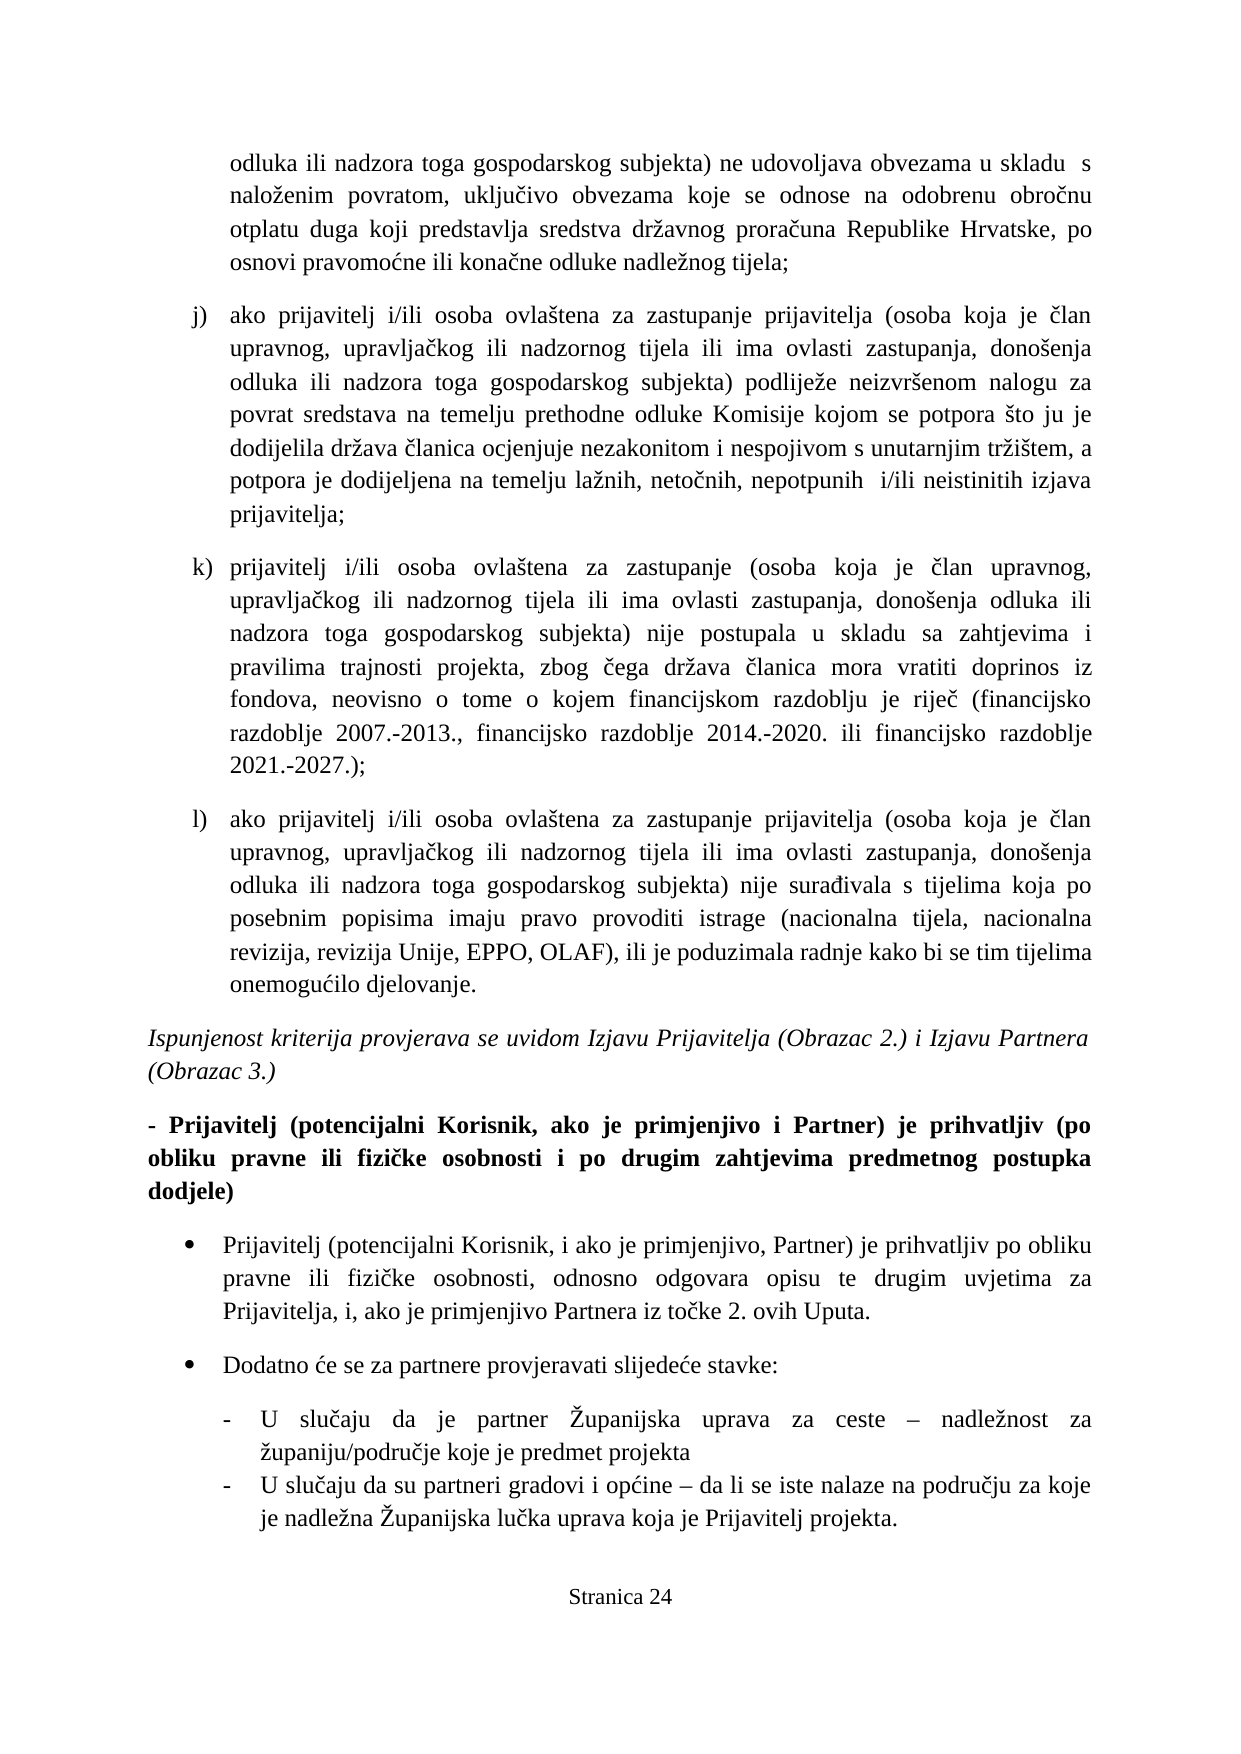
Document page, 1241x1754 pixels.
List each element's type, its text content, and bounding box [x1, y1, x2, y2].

list U slučaju da je partner Županijska uprava za ceste – nadležnost za županiju/područje koje je predmet projekta [223, 1404, 1093, 1466]
list prijavitelj i/ili osoba ovlaštena za zastupanje (osoba koja je član upravnog, upravljačkog ili nadzornog tijela ili ima ovlasti zastupanja, donošenja odluka ili nadzora toga gospodarskog subjekta) nije postupala u skladu sa zahtjevima i pravilima trajnosti projekta, zbog čega država članica mora vratiti doprinos iz fondova, neovisno o tome o kojem financijskom razdoblju je riječ (financijsko razdoblje 2007.-2013., financijsko razdoblje 2014.-2020. ili financijsko razdoblje 2021.-2027.); [192, 552, 1093, 779]
list Dodatno će se za partnere provjeravati slijedeće stavke: [185, 1350, 1093, 1379]
list U slučaju da su partneri gradovi i općine – da li se iste nalaze na području za koje je nadležna Županijska lučka uprava koja je Prijavitelj projekta. [223, 1470, 1093, 1532]
list ako prijavitelj i/ili osoba ovlaštena za zastupanje prijavitelja (osoba koja je član upravnog, upravljačkog ili nadzornog tijela ili ima ovlasti zastupanja, donošenja odluka ili nadzora toga gospodarskog subjekta) nije surađivala s tijelima koja po posebnim popisima imaju pravo provoditi istrage (nacionalna tijela, nacionalna revizija, revizija Unije, EPPO, OLAF), ili je poduzimala radnje kako bi se tim tijelima onemogućilo djelovanje. [192, 804, 1093, 998]
list ako prijavitelj i/ili osoba ovlaštena za zastupanje prijavitelja (osoba koja je član upravnog, upravljačkog ili nadzornog tijela ili ima ovlasti zastupanja, donošenja odluka ili nadzora toga gospodarskog subjekta) podliježe neizvršenom nalogu za povrat sredstava na temelju prethodne odluke Komisije kojom se potpora što ju je dodijelila država članica ocjenjuje nezakonitom i nespojivom s unutarnjim tržištem, a potpora je dodijeljena na temelju lažnih, netočnih, nepotpunih i/ili neistinitih izjava prijavitelja; [192, 301, 1093, 527]
text - Prijavitelj (potencijalni Korisnik, ako je primjenjivo i Partner) je prihvatljiv (po obliku pravne ili fizičke osobnosti i po drugim zahtjevima predmetnog postupka dodjele) [148, 1110, 1093, 1205]
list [192, 148, 1093, 275]
list Prijavitelj (potencijalni Korisnik, i ako je primjenjivo, Partner) je prihvatljiv po obliku pravne ili fizičke osobnosti, odnosno odgovara opisu te drugim uvjetima za Prijavitelja, i, ako je primjenjivo Partnera iz točke 2. ovih Uputa. [185, 1230, 1093, 1325]
text Ispunjenost kriterija provjerava se uvidom Izjavu Prijavitelja (Obrazac 2.) i Izjavu Partnera (Obrazac 3.) [148, 1023, 1093, 1085]
